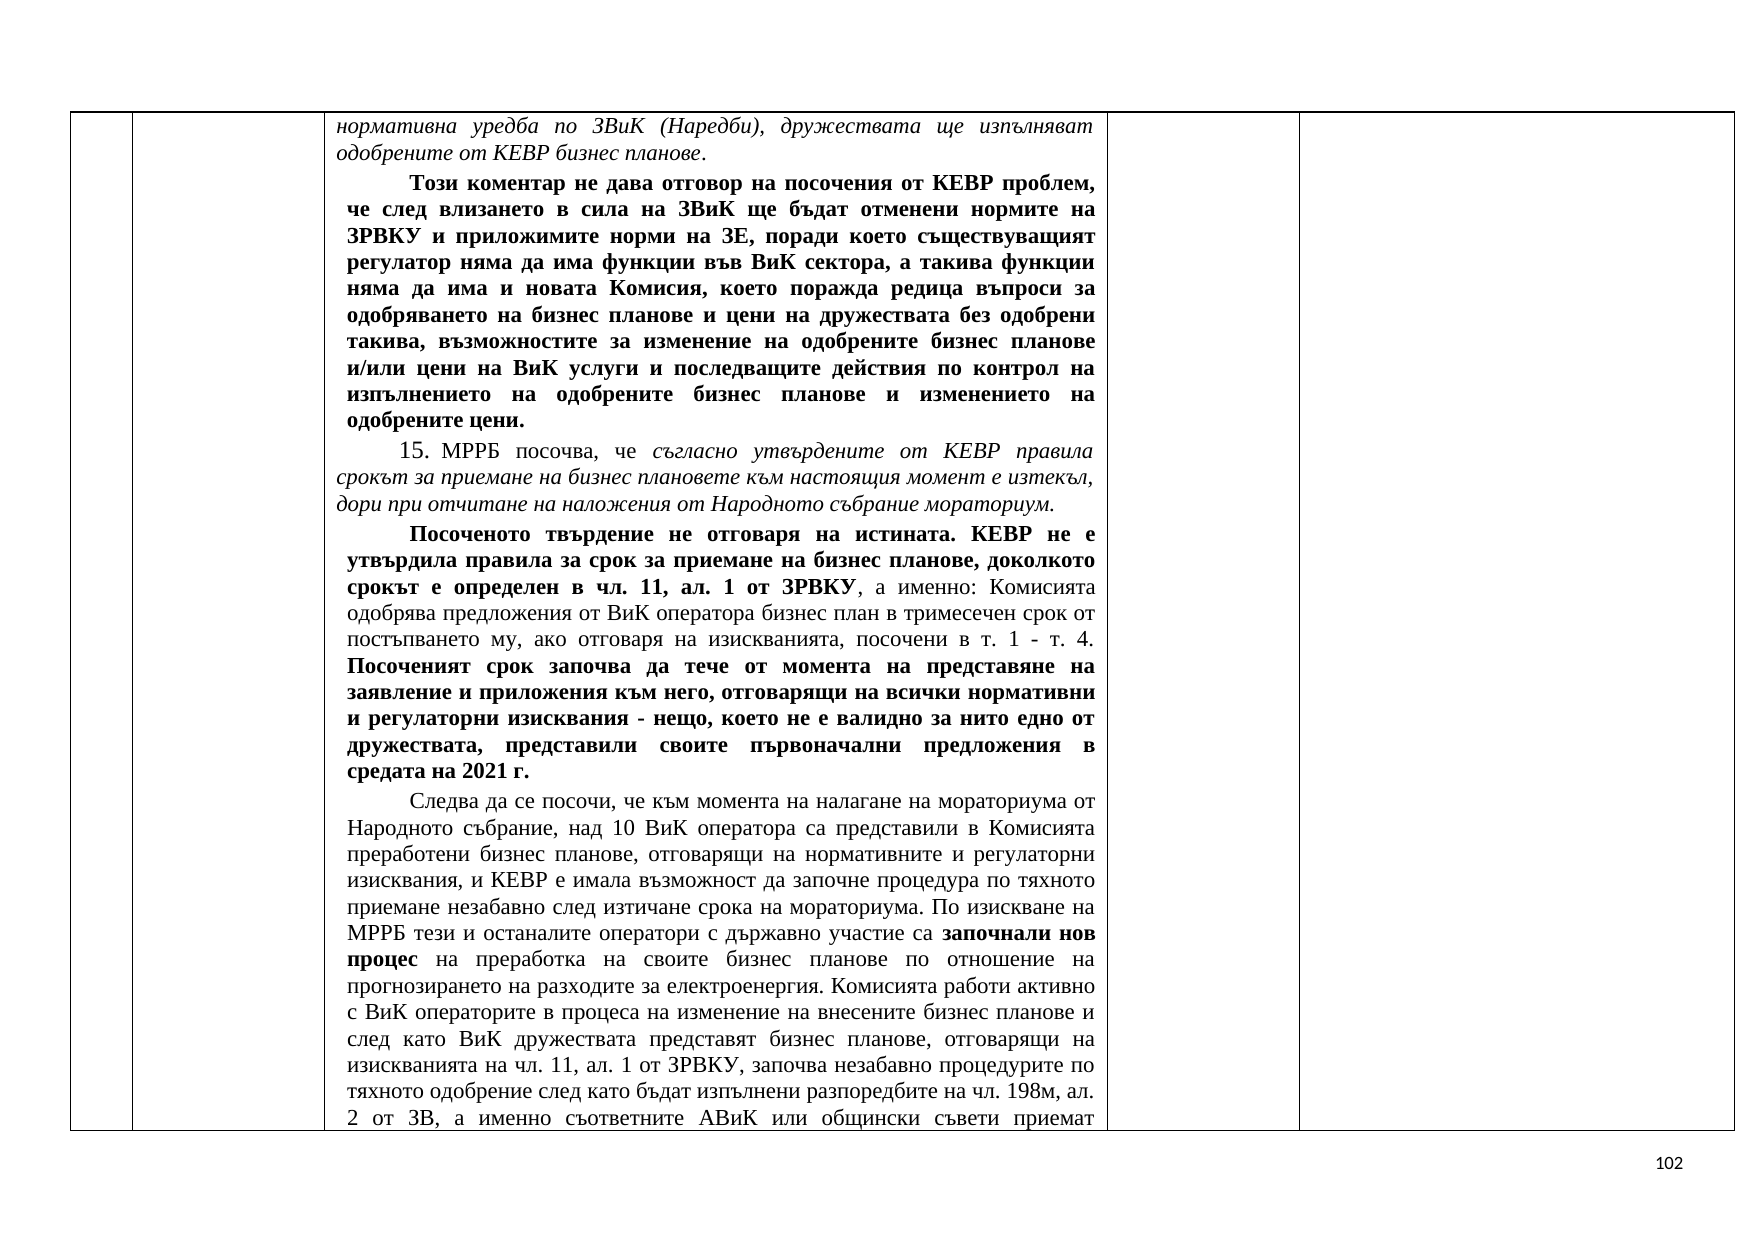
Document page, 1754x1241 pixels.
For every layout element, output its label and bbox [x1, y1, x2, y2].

table_cell [133, 113, 324, 1130]
table_cell [1108, 113, 1299, 1130]
table_cell [71, 113, 132, 1130]
table_cell [1300, 113, 1734, 1130]
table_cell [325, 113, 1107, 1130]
